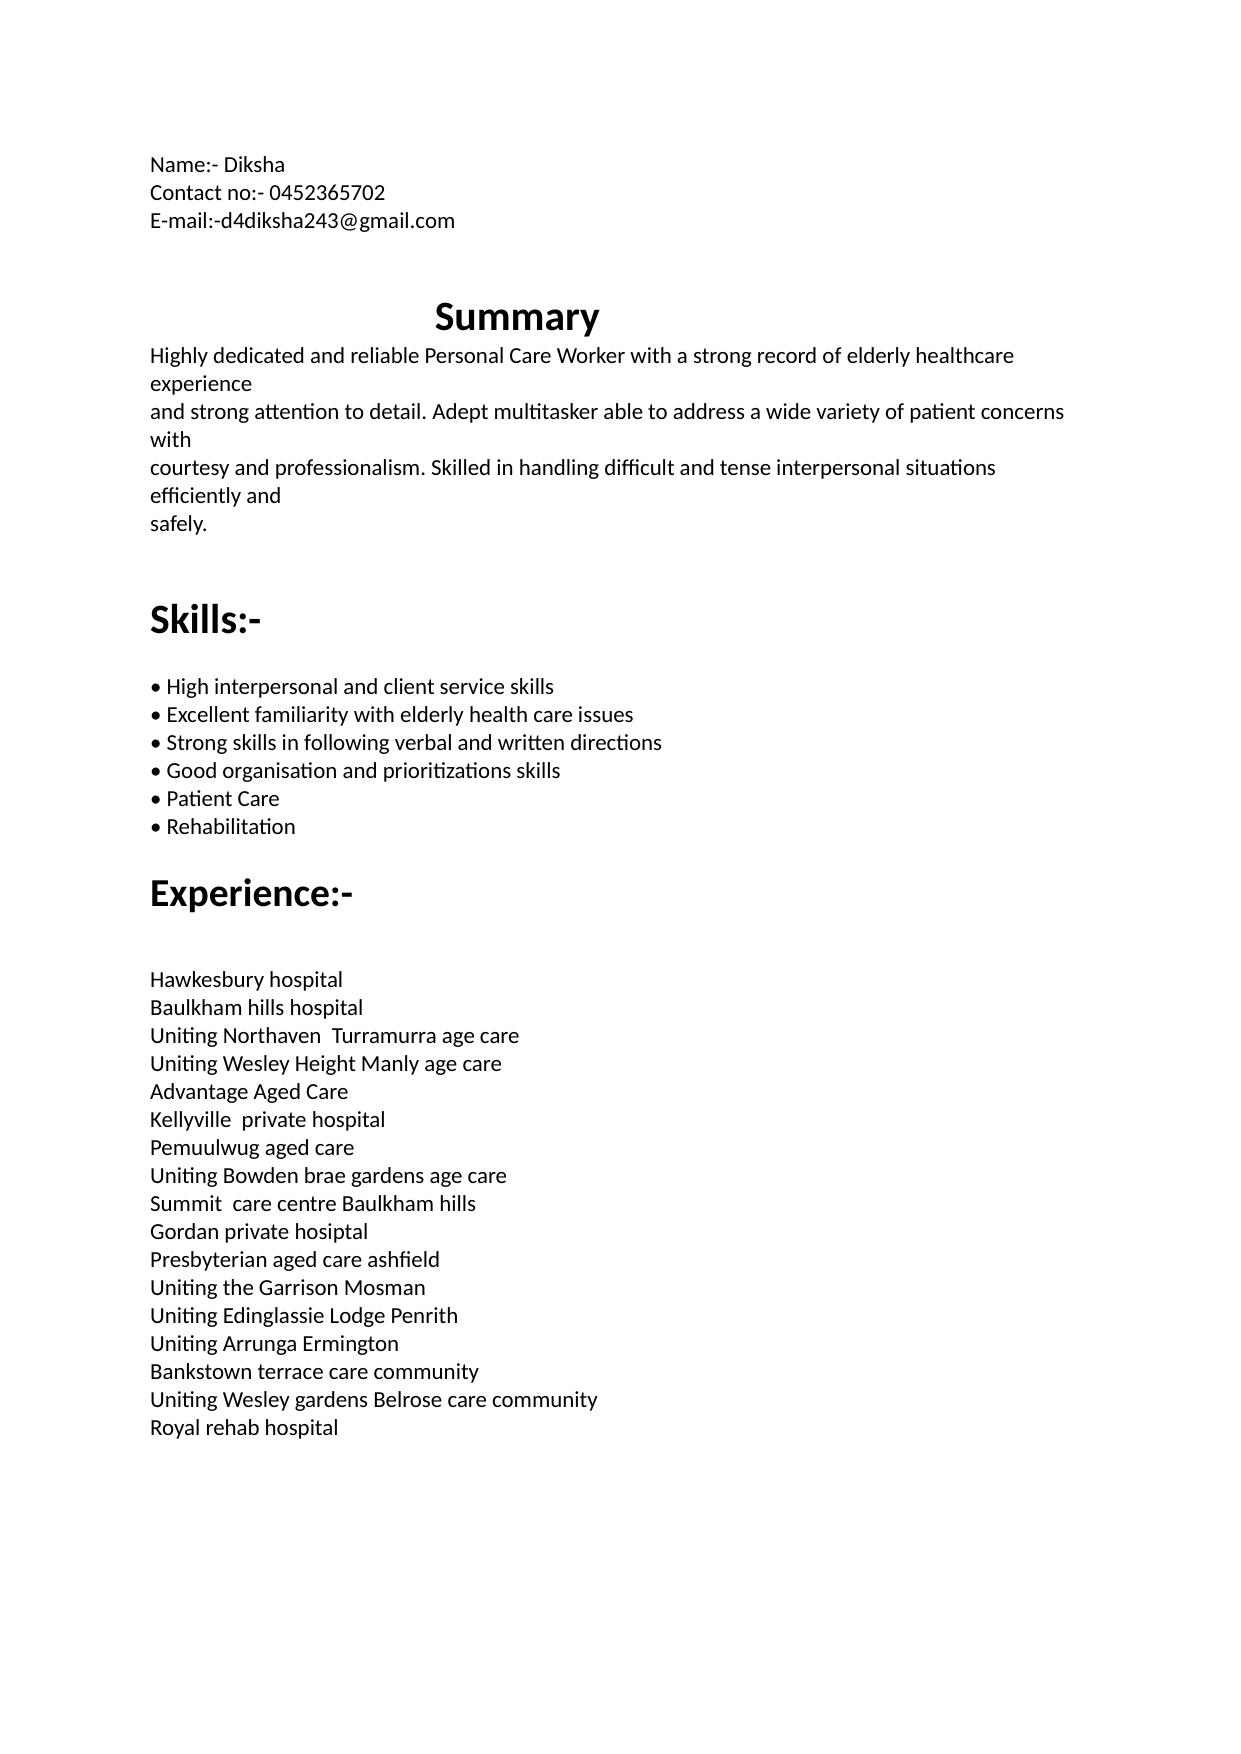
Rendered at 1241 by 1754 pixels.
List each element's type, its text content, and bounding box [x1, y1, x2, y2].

text • High interpersonal and client service skills [150, 672, 1090, 700]
text Uniting Edinglassie Lodge Penrith [150, 1301, 1090, 1329]
text Experience:- [150, 868, 1090, 916]
text Skills:- [150, 593, 1090, 644]
text Uniting Wesley gardens Belrose care community [150, 1385, 1090, 1413]
text Uniting the Garrison Mosman [150, 1273, 1090, 1301]
text • Rehabilitation [150, 812, 1090, 840]
text Pemuulwug aged care [150, 1133, 1090, 1161]
text Name:- Diksha [150, 150, 1090, 178]
text Hawkesbury hospital [150, 965, 1090, 993]
text courtesy and professionalism. Skilled in handling difficult and tense interpersonal situations efficiently and [150, 453, 1090, 509]
text • Strong skills in following verbal and written directions [150, 728, 1090, 756]
text Bankstown terrace care community [150, 1357, 1090, 1385]
text Uniting Arrunga Ermington [150, 1329, 1090, 1357]
text Royal rehab hospital [150, 1413, 1090, 1441]
text and strong attention to detail. Adept multitasker able to address a wide variety of patient concerns with [150, 397, 1090, 453]
text Baulkham hills hospital [150, 993, 1090, 1021]
text • Patient Care [150, 784, 1090, 812]
text • Excellent familiarity with elderly health care issues [150, 700, 1090, 728]
text safely. [150, 509, 1090, 537]
text Presbyterian aged care ashfield [150, 1245, 1090, 1273]
text Uniting Bowden brae gardens age care [150, 1161, 1090, 1189]
text Advantage Aged Care [150, 1077, 1090, 1105]
text Uniting Wesley Height Manly age care [150, 1049, 1090, 1077]
text Summary [150, 290, 1090, 341]
text Gordan private hosiptal [150, 1217, 1090, 1245]
text Kellyville private hospital [150, 1105, 1090, 1133]
text Uniting Northaven Turramurra age care [150, 1021, 1090, 1049]
text Summit care centre Baulkham hills [150, 1189, 1090, 1217]
text Highly dedicated and reliable Personal Care Worker with a strong record of elderly healthcare experience [150, 341, 1090, 397]
text • Good organisation and prioritizations skills [150, 756, 1090, 784]
text E-mail:-d4diksha243@gmail.com [150, 206, 1090, 234]
text Contact no:- 0452365702 [150, 178, 1090, 206]
